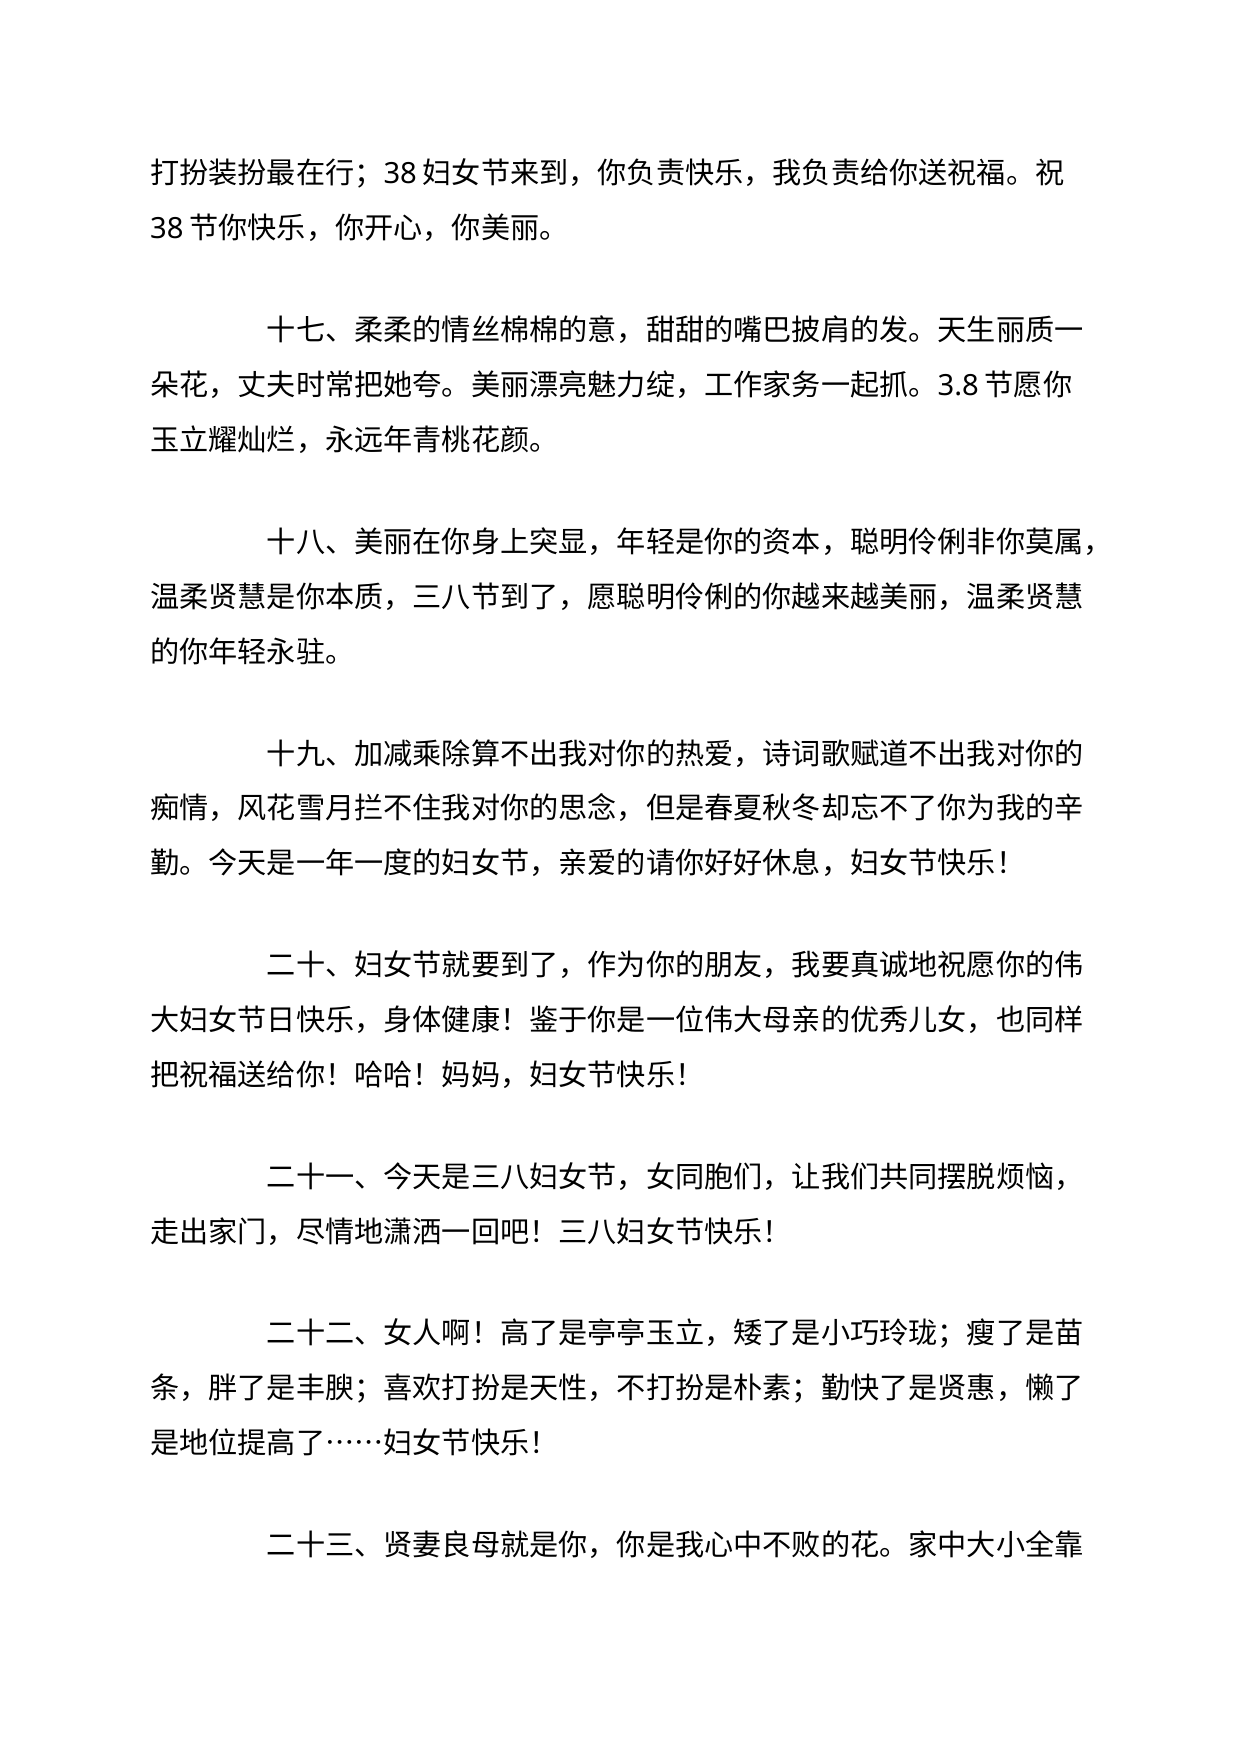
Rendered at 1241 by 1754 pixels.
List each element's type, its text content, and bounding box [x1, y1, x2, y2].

text 二十一、今天是三八妇女节，女同胞们，让我们共同摆脱烦恼，走出家门，尽情地潇洒一回吧！三八妇女节快乐！ [150, 1153, 1090, 1251]
text 二十二、女人啊！高了是亭亭玉立，矮了是小巧玲珑；瘦了是苗条，胖了是丰腴；喜欢打扮是天性，不打扮是朴素；勤快了是贤惠，懒了是地位提高了……妇女节快乐！ [150, 1310, 1090, 1462]
text 二十、妇女节就要到了，作为你的朋友，我要真诚地祝愿你的伟大妇女节日快乐，身体健康！鉴于你是一位伟大母亲的优秀儿女，也同样把祝福送给你！哈哈！妈妈，妇女节快乐！ [150, 942, 1090, 1094]
text 十七、柔柔的情丝棉棉的意，甜甜的嘴巴披肩的发。天生丽质一朵花，丈夫时常把她夸。美丽漂亮魅力绽，工作家务一起抓。3.8节愿你玉立耀灿烂，永远年青桃花颜。 [150, 307, 1090, 459]
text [150, 1522, 1090, 1564]
text 十八、美丽在你身上突显，年轻是你的资本，聪明伶俐非你莫属，温柔贤慧是你本质，三八节到了，愿聪明伶俐的你越来越美丽，温柔贤慧的你年轻永驻。 [150, 519, 1090, 671]
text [150, 150, 1090, 247]
text 十九、加减乘除算不出我对你的热爱，诗词歌赋道不出我对你的痴情，风花雪月拦不住我对你的思念，但是春夏秋冬却忘不了你为我的辛勤。今天是一年一度的妇女节，亲爱的请你好好休息，妇女节快乐！ [150, 730, 1090, 882]
